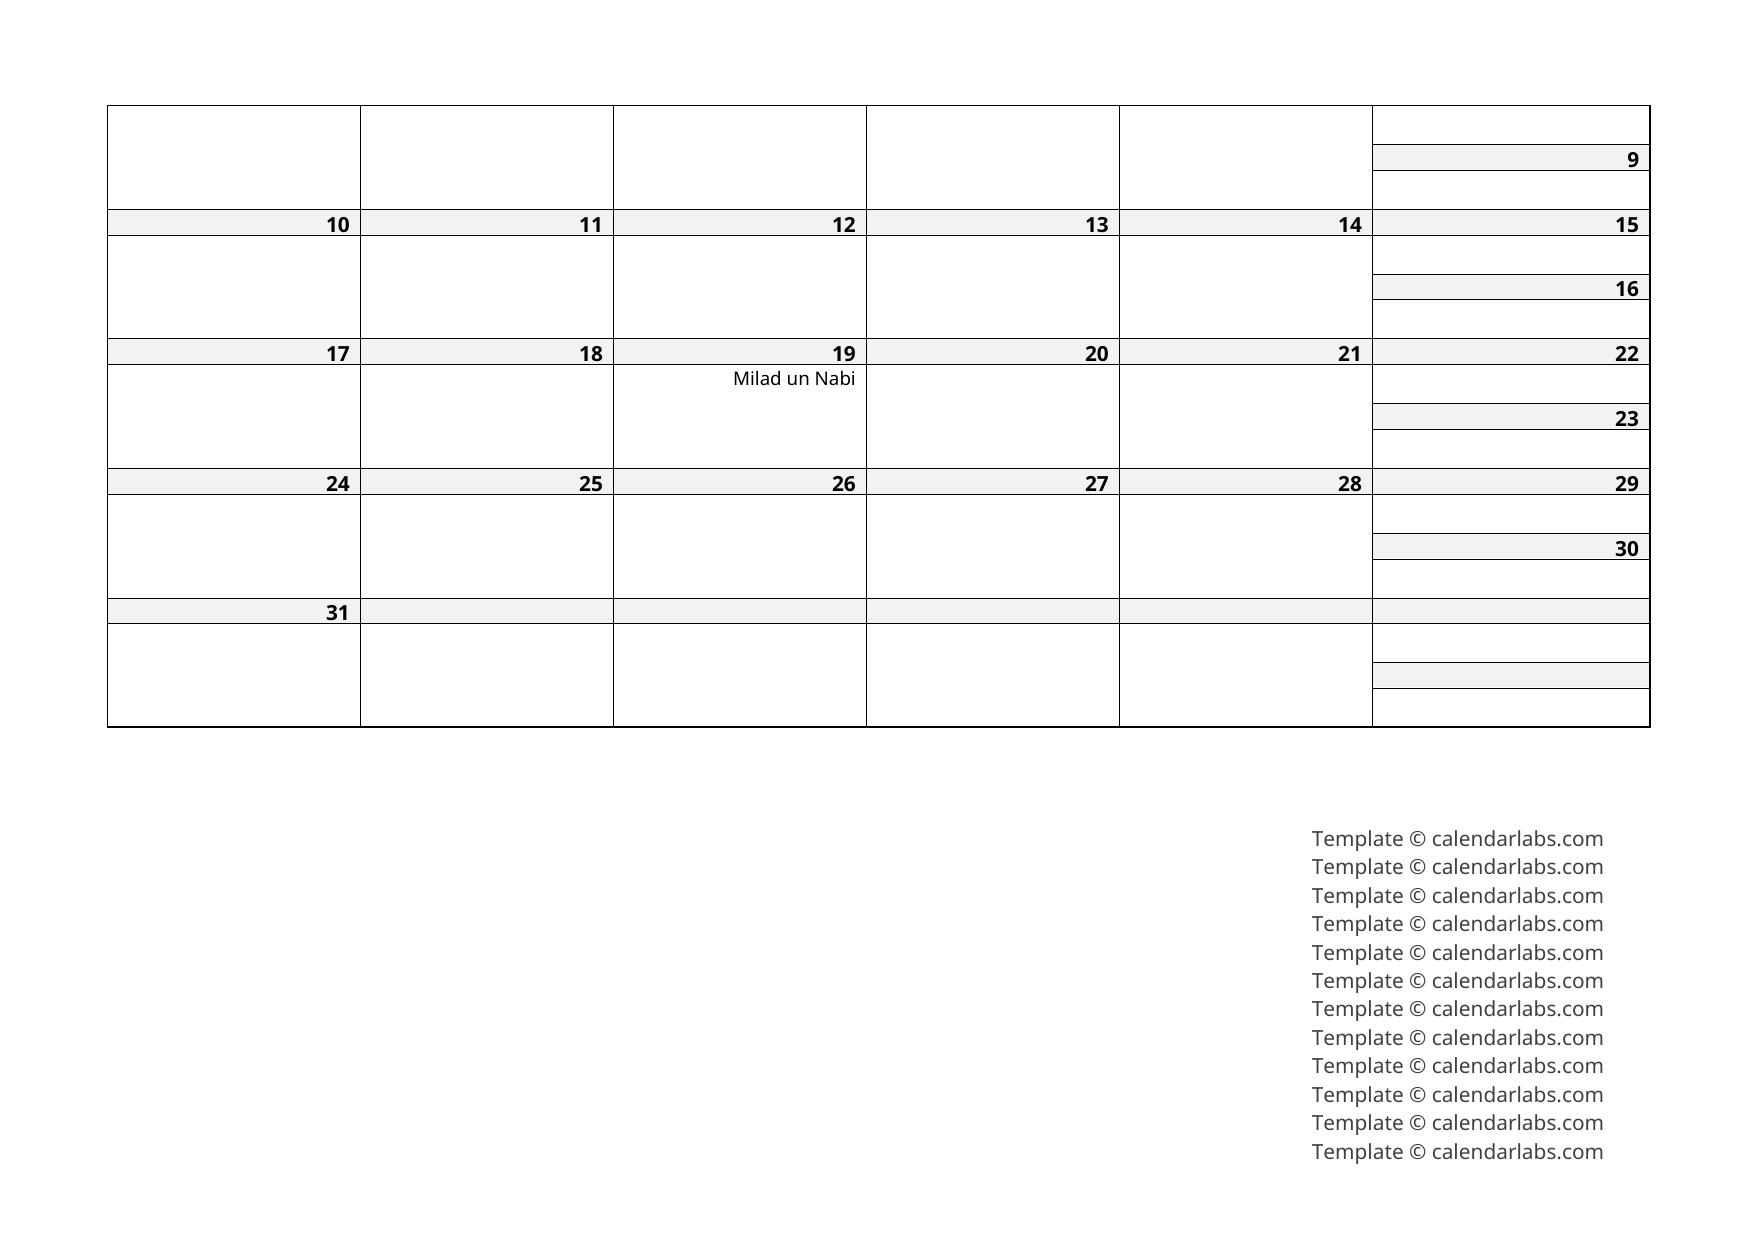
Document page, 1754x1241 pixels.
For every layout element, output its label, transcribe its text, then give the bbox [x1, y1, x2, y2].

table_cell [1373, 236, 1649, 273]
table_cell [614, 495, 866, 597]
table_cell [1373, 495, 1649, 533]
table_cell 10 [108, 210, 360, 234]
table_cell 20 [867, 339, 1119, 364]
table_cell 31 [108, 599, 360, 623]
table_cell [1373, 689, 1649, 726]
table_cell [1120, 236, 1372, 338]
table_cell [614, 599, 866, 623]
table_cell 18 [361, 339, 613, 364]
table_cell [1373, 663, 1649, 687]
table_cell 27 [867, 469, 1119, 494]
table_cell [1373, 624, 1649, 662]
table_cell [108, 365, 360, 468]
table_cell [614, 339, 866, 364]
table_cell 25 [361, 469, 613, 494]
table_cell 24 [108, 469, 360, 494]
table_cell [361, 106, 613, 209]
table_cell [614, 106, 866, 209]
table_cell [1373, 171, 1649, 209]
table_cell 21 [1120, 339, 1372, 364]
table_cell [1120, 599, 1372, 623]
table_cell 22 [1373, 339, 1649, 364]
table_cell 11 [361, 210, 613, 234]
table_cell [361, 236, 613, 338]
table_cell [1373, 560, 1649, 597]
table_cell 14 [1120, 210, 1372, 234]
table_cell 26 [614, 469, 866, 494]
table_cell [1120, 106, 1372, 209]
table_cell [1373, 430, 1649, 468]
table_cell 16 [1373, 275, 1649, 299]
table_cell [867, 624, 1119, 726]
table_cell 12 [614, 210, 866, 234]
table_cell [108, 236, 360, 338]
table_cell 17 [108, 339, 360, 364]
table_cell [614, 365, 866, 468]
table_cell [614, 624, 866, 726]
table_cell 29 [1373, 469, 1649, 494]
table_cell 9 [1373, 145, 1649, 170]
table_cell [361, 599, 613, 623]
table_cell [1120, 624, 1372, 726]
table_cell [1373, 106, 1649, 144]
table_cell [1373, 599, 1649, 623]
table_cell [867, 106, 1119, 209]
table_cell 30 [1373, 534, 1649, 558]
table_cell [1120, 365, 1372, 468]
table_cell [361, 624, 613, 726]
table_cell [1373, 300, 1649, 338]
table_cell 23 [1373, 404, 1649, 429]
table_cell [867, 599, 1119, 623]
table_cell 13 [867, 210, 1119, 234]
table_cell [1120, 495, 1372, 597]
table_cell [108, 106, 360, 209]
table_cell [867, 495, 1119, 597]
table_cell [614, 236, 866, 338]
table_cell [108, 495, 360, 597]
table_cell [361, 495, 613, 597]
table_cell [867, 365, 1119, 468]
table_cell [361, 365, 613, 468]
table_cell [1373, 365, 1649, 403]
table_cell 15 [1373, 210, 1649, 234]
table_cell [867, 236, 1119, 338]
table_cell [108, 624, 360, 726]
table_cell 28 [1120, 469, 1372, 494]
